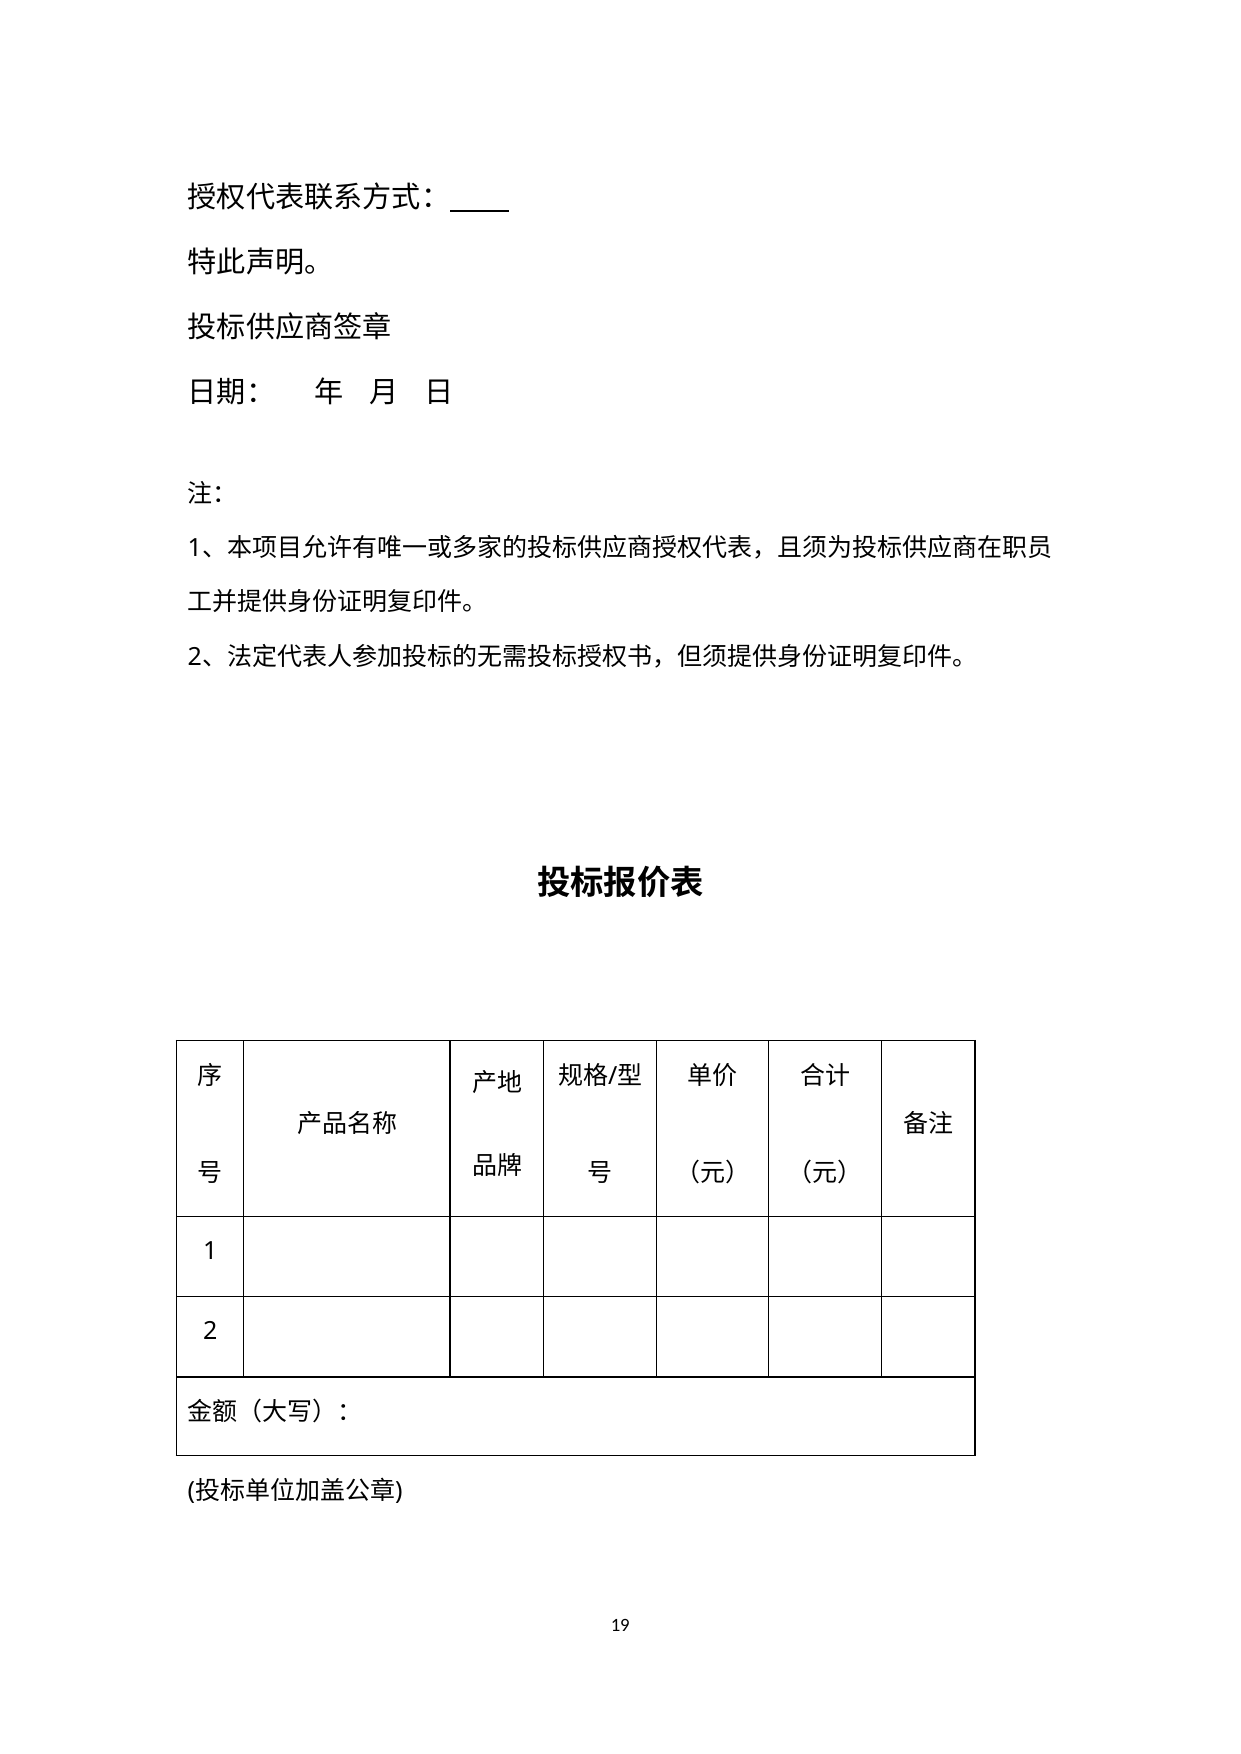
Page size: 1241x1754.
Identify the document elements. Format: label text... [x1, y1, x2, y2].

table_cell [544, 1297, 656, 1376]
table_cell [544, 1217, 656, 1296]
table_cell [244, 1297, 449, 1376]
table_header 备注 [882, 1041, 974, 1216]
table_header 产地 品牌 [451, 1041, 543, 1216]
table_cell [882, 1297, 974, 1376]
table_header 合计（元） [769, 1041, 881, 1216]
text 日期： 年 月 日 [187, 357, 1053, 422]
table_cell 1 [177, 1217, 243, 1296]
text 2、法定代表人参加投标的无需投标授权书，但须提供身份证明复印件。 [187, 636, 1053, 672]
table_cell 金额（大写）： [177, 1378, 974, 1455]
table_cell [451, 1297, 543, 1376]
text 注： [187, 473, 1053, 509]
table_cell [451, 1217, 543, 1296]
table_cell [769, 1297, 881, 1376]
text 特此声明。 [187, 227, 1053, 292]
subtitle 投标报价表 [187, 848, 1053, 913]
table_header 单价（元） [657, 1041, 768, 1216]
text 授权代表联系方式： [187, 162, 1053, 227]
table_cell [244, 1217, 449, 1296]
text 1、本项目允许有唯一或多家的投标供应商授权代表，且须为投标供应商在职员工并提供身份证明复印件。 [187, 527, 1053, 618]
table_cell [657, 1297, 768, 1376]
table_cell 2 [177, 1297, 243, 1376]
table_header 规格/型号 [544, 1041, 656, 1216]
table_header 序号 [177, 1041, 243, 1216]
table_header 产品名称 [244, 1041, 449, 1216]
table_cell [882, 1217, 974, 1296]
table_cell [657, 1217, 768, 1296]
text (投标单位加盖公章) [187, 1456, 1053, 1521]
table_cell [769, 1217, 881, 1296]
text 投标供应商签章 [187, 292, 1053, 357]
